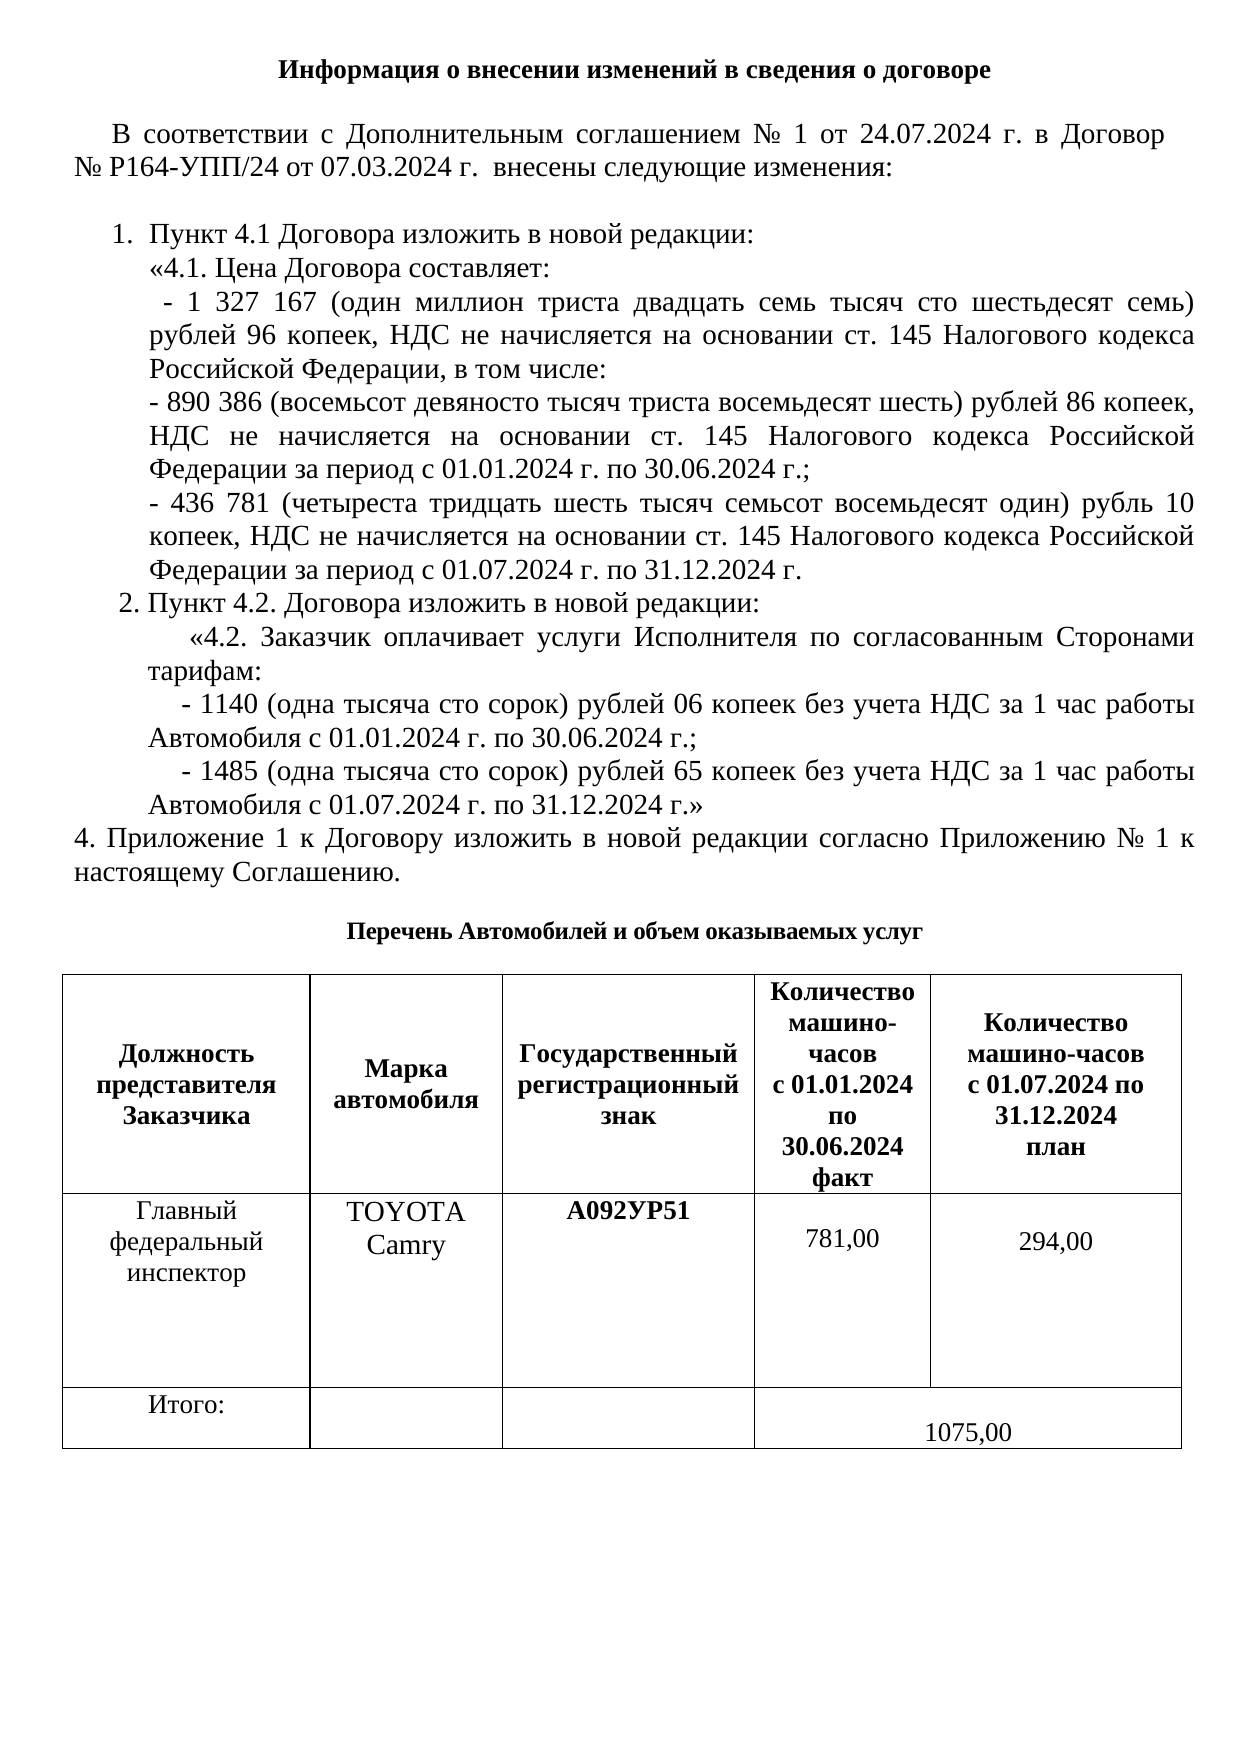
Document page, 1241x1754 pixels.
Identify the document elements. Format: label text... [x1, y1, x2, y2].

table_header Количество машино-часов с 01.07.2024 по 31.12.2024 план [931, 975, 1181, 1193]
list - 436 781 (четыреста тридцать шесть тысяч семьсот восемьдесят один) рубль 10 копеек, НДС не начисляется на основании ст. 145 Налогового кодекса Российской Федерации за период с 01.07.2024 г. по 31.12.2024 г. [149, 485, 1196, 586]
text 2. Пункт 4.2. Договора изложить в новой редакции: [74, 586, 1196, 619]
table_cell TOYOTA Camry [311, 1194, 502, 1387]
text Информация о внесении изменений в сведения о договоре [74, 54, 1196, 85]
text В соответствии с Дополнительным соглашением № 1 от 24.07.2024 г. в Договор № Р164-УПП/24 от 07.03.2024 г. внесены следующие изменения: [74, 116, 1167, 183]
table_cell 1075,00 [755, 1388, 1181, 1448]
table_cell Главный федеральный инспектор [63, 1194, 309, 1387]
table_cell А092УР51 [503, 1194, 754, 1387]
table_cell Итого: [63, 1388, 309, 1448]
list - 1 327 167 (один миллион триста двадцать семь тысяч сто шестьдесят семь) рублей 96 копеек, НДС не начисляется на основании ст. 145 Налогового кодекса Российской Федерации, в том числе: [149, 284, 1196, 384]
text «4.2. Заказчик оплачивает услуги Исполнителя по согласованным Сторонами тарифам: [74, 619, 1196, 686]
table_header Государственный регистрационный знак [503, 975, 754, 1193]
text Перечень Автомобилей и объем оказываемых услуг [74, 916, 1196, 945]
table_cell [311, 1388, 502, 1448]
text 4. Приложение 1 к Договору изложить в новой редакции согласно Приложению № 1 к настоящему Соглашению. [74, 820, 1196, 887]
table_header Должность представителя Заказчика [63, 975, 309, 1193]
text - 1140 (одна тысяча сто сорок) рублей 06 копеек без учета НДС за 1 час работы Автомобиля с 01.01.2024 г. по 30.06.2024 г.; [74, 686, 1196, 753]
table_header Количество машино-часов с 01.01.2024 по 30.06.2024 факт [755, 975, 930, 1193]
table_cell [503, 1388, 754, 1448]
table_header Марка автомобиля [311, 975, 502, 1193]
list «4.1. Цена Договора составляет: [149, 250, 1196, 284]
table_cell 294,00 [931, 1194, 1181, 1387]
table_cell 781,00 [755, 1194, 930, 1387]
list Пункт 4.1 Договора изложить в новой редакции: [111, 217, 1196, 250]
text - 1485 (одна тысяча сто сорок) рублей 65 копеек без учета НДС за 1 час работы Автомобиля с 01.07.2024 г. по 31.12.2024 г.» [74, 753, 1196, 820]
list - 890 386 (восемьсот девяносто тысяч триста восемьдесят шесть) рублей 86 копеек, НДС не начисляется на основании ст. 145 Налогового кодекса Российской Федерации за период с 01.01.2024 г. по 30.06.2024 г.; [149, 384, 1196, 485]
